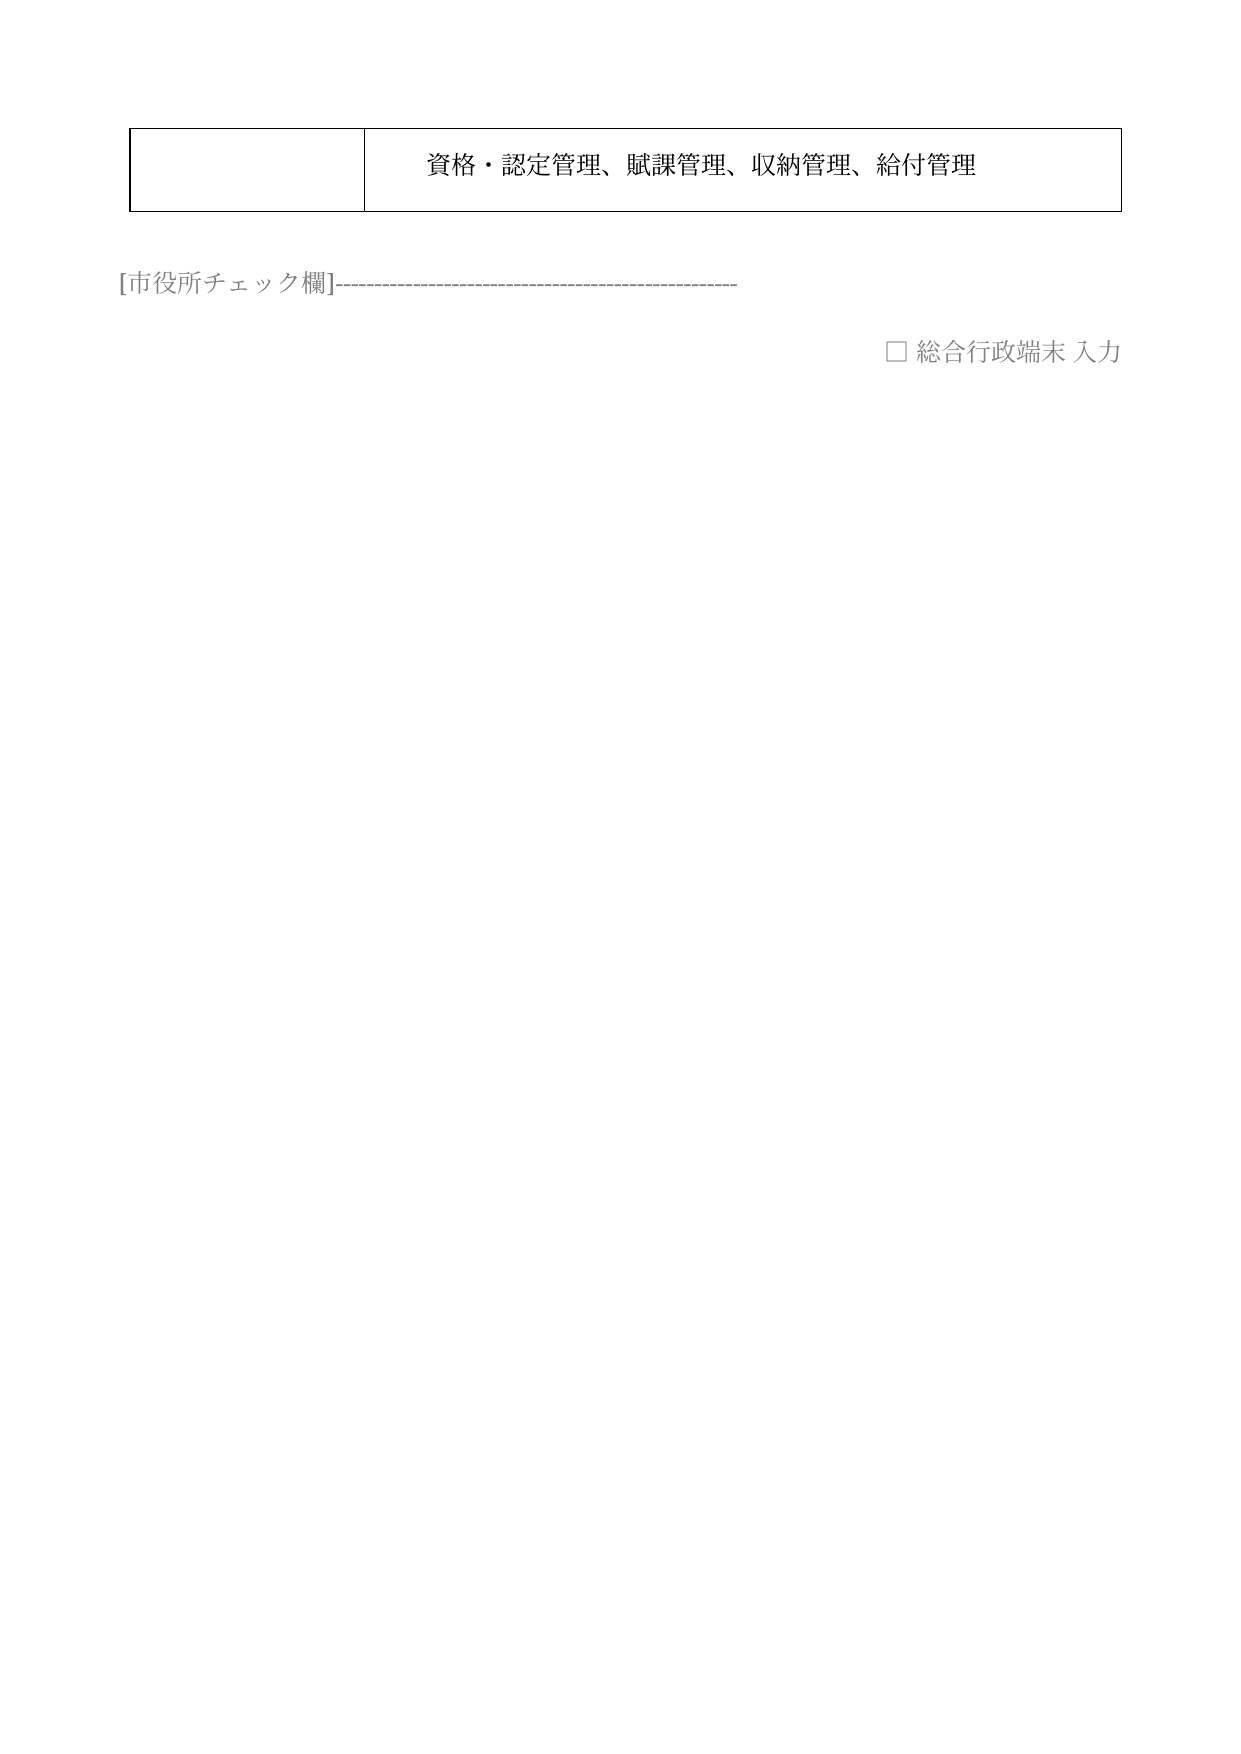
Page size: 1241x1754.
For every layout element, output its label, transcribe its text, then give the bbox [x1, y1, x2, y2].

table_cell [365, 129, 1121, 211]
text □ 総合行政端末 入力 [118, 316, 1122, 385]
text [市役所チェック欄]---------------------------------------------------- [118, 247, 1122, 316]
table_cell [131, 129, 364, 211]
